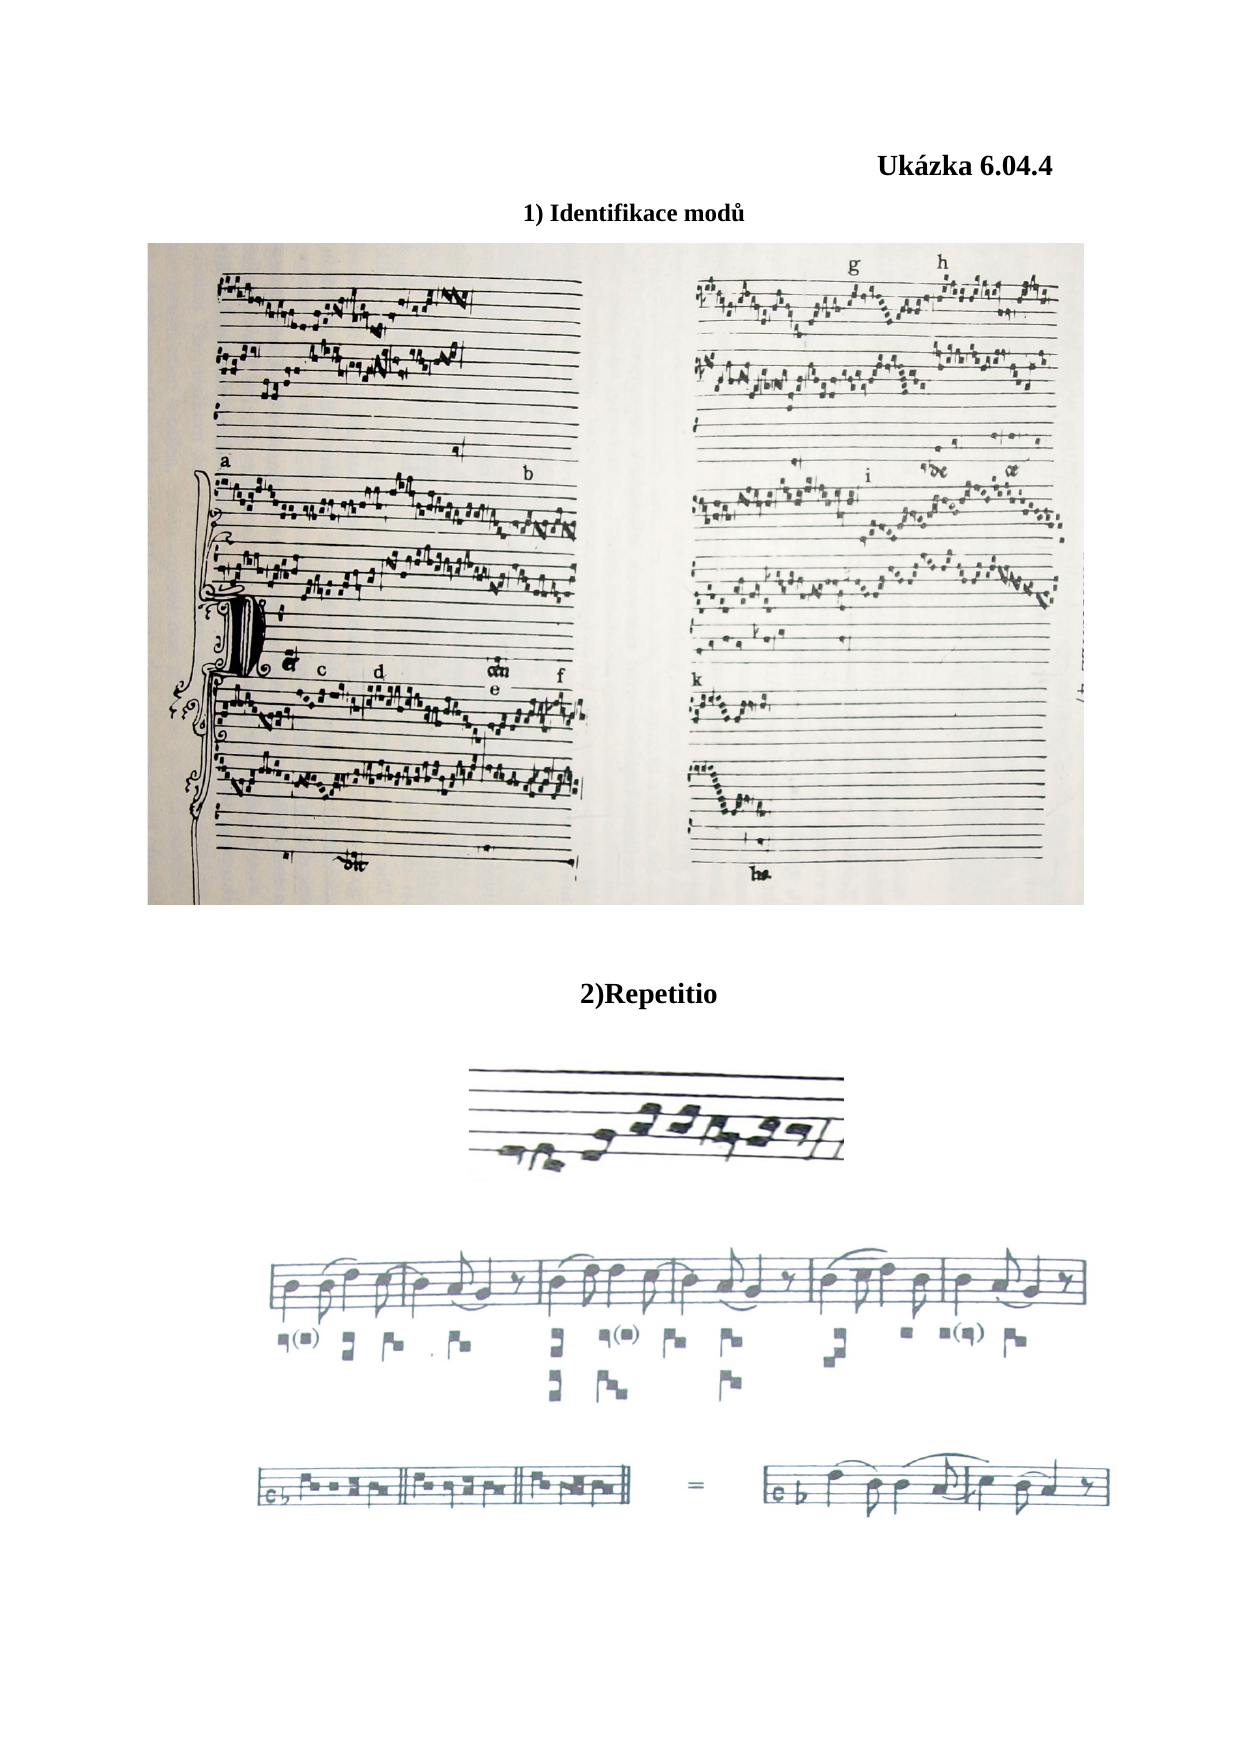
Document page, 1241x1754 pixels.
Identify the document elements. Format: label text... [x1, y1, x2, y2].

text Ukázka 6.04.4 [148, 148, 1093, 181]
picture [468, 1062, 844, 1181]
text 1) Identifikace modů [148, 198, 1093, 227]
list 2)Repetitio [223, 976, 1093, 1009]
picture [147, 243, 1084, 905]
picture [222, 1232, 1168, 1535]
